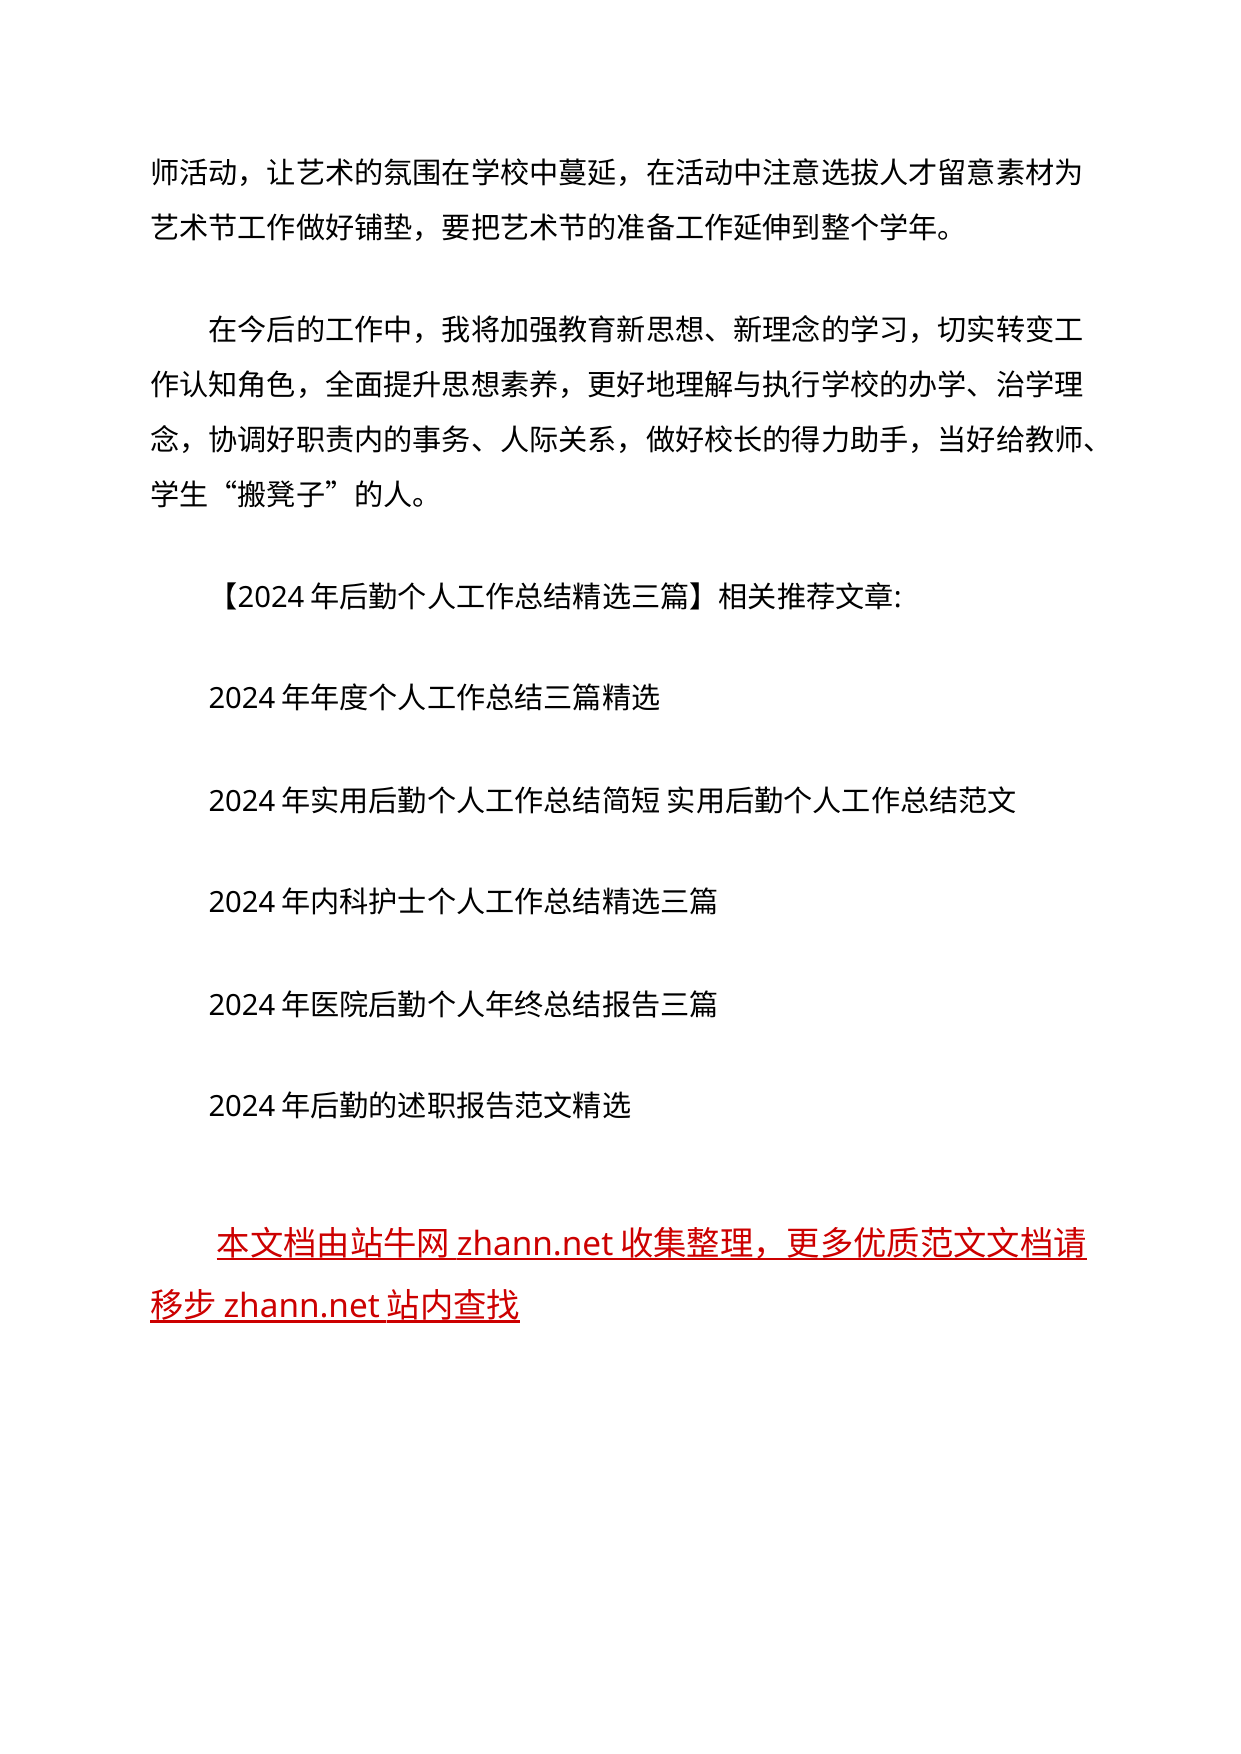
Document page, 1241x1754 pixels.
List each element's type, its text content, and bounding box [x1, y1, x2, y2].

text 2024年实用后勤个人工作总结简短 实用后勤个人工作总结范文 [150, 777, 1090, 819]
text 【2024年后勤个人工作总结精选三篇】相关推荐文章: [150, 573, 1090, 616]
text 2024年后勤的述职报告范文精选 [150, 1083, 1090, 1125]
text 在今后的工作中，我将加强教育新思想、新理念的学习，切实转变工作认知角色，全面提升思想素养，更好地理解与执行学校的办学、治学理念，协调好职责内的事务、人际关系，做好校长的得力助手，当好给教师、学生“搬凳子”的人。 [150, 307, 1090, 514]
text 2024年年度个人工作总结三篇精选 [150, 675, 1090, 717]
text 2024年内科护士个人工作总结精选三篇 [150, 879, 1090, 921]
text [150, 150, 1090, 247]
text 2024年医院后勤个人年终总结报告三篇 [150, 981, 1090, 1023]
text 本文档由站牛网zhann.net收集整理，更多优质范文文档请移步zhann.net站内查找 [150, 1216, 1090, 1327]
